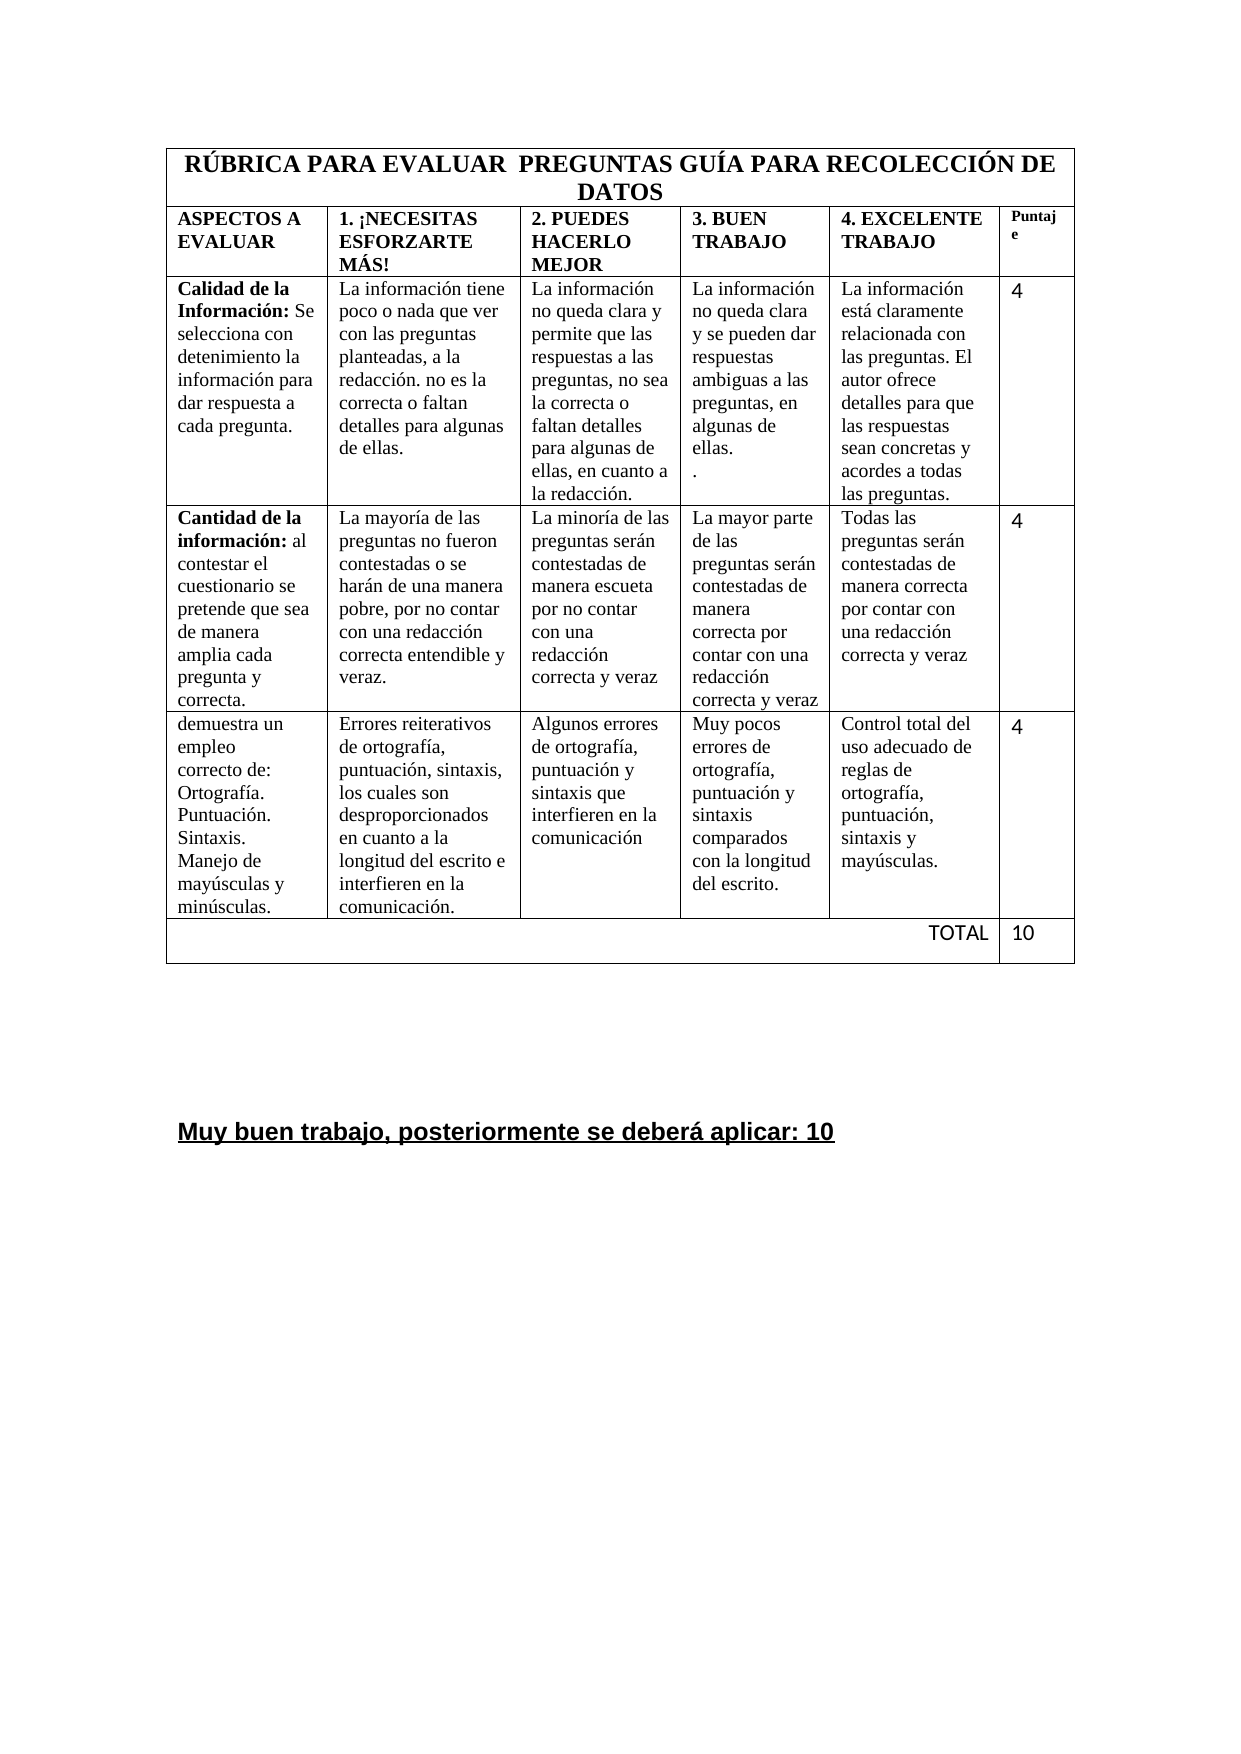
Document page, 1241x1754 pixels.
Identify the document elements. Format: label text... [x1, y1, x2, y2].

table_cell La información está claramente relacionada con las preguntas. El autor ofrece detalles para que las respuestas sean concretas y acordes a todas las preguntas. [830, 277, 999, 505]
text Muy buen trabajo, posteriormente se deberá aplicar: 10 [177, 1117, 1063, 1145]
table_cell Control total del uso adecuado de reglas de ortografía, puntuación, sintaxis y mayúsculas. [830, 712, 999, 917]
table_cell Errores reiterativos de ortografía, puntuación, sintaxis, los cuales son desproporcionados en cuanto a la longitud del escrito e interfieren en la comunicación. [328, 712, 520, 917]
table_cell 4 [1000, 712, 1074, 917]
table_cell TOTAL [167, 919, 999, 963]
table_cell La mayoría de las preguntas no fueron contestadas o se harán de una manera pobre, por no contar con una redacción correcta entendible y veraz. [328, 506, 520, 711]
table_cell Calidad de la Información: Se selecciona con detenimiento la información para dar respuesta a cada pregunta. [167, 277, 327, 505]
table_cell 4. EXCELENTE TRABAJO [830, 207, 999, 276]
table_header RÚBRICA PARA EVALUAR PREGUNTAS GUÍA PARA RECOLECCIÓN DE DATOS [167, 149, 1074, 206]
table_cell demuestra un empleo correcto de: Ortografía. Puntuación. Sintaxis. Manejo de mayúsculas y minúsculas. [167, 712, 327, 917]
table_cell 1. ¡NECESITAS ESFORZARTE MÁS! [328, 207, 520, 276]
table_cell 4 [1000, 506, 1074, 711]
table_cell Todas las preguntas serán contestadas de manera correcta por contar con una redacción correcta y veraz [830, 506, 999, 711]
table_cell La información no queda clara y permite que las respuestas a las preguntas, no sea la correcta o faltan detalles para algunas de ellas, en cuanto a la redacción. [521, 277, 680, 505]
table_cell Algunos errores de ortografía, puntuación y sintaxis que interfieren en la comunicación [521, 712, 680, 917]
table_cell 10 [1000, 919, 1074, 963]
table_cell 2. PUEDES HACERLO MEJOR [521, 207, 680, 276]
table_cell La información tiene poco o nada que ver con las preguntas planteadas, a la redacción. no es la correcta o faltan detalles para algunas de ellas. [328, 277, 520, 505]
table_cell Puntaje [1000, 207, 1074, 276]
table_cell La mayor parte de las preguntas serán contestadas de manera correcta por contar con una redacción correcta y veraz [681, 506, 829, 711]
table_cell ASPECTOS A EVALUAR [167, 207, 327, 276]
table_cell La minoría de las preguntas serán contestadas de manera escueta por no contar con una redacción correcta y veraz [521, 506, 680, 711]
table_cell La información no queda clara y se pueden dar respuestas ambiguas a las preguntas, en algunas de ellas. . [681, 277, 829, 505]
table_cell Muy pocos errores de ortografía, puntuación y sintaxis comparados con la longitud del escrito. [681, 712, 829, 917]
table_cell 3. BUEN TRABAJO [681, 207, 829, 276]
table_cell Cantidad de la información: al contestar el cuestionario se pretende que sea de manera amplia cada pregunta y correcta. [167, 506, 327, 711]
table_cell 4 [1000, 277, 1074, 505]
